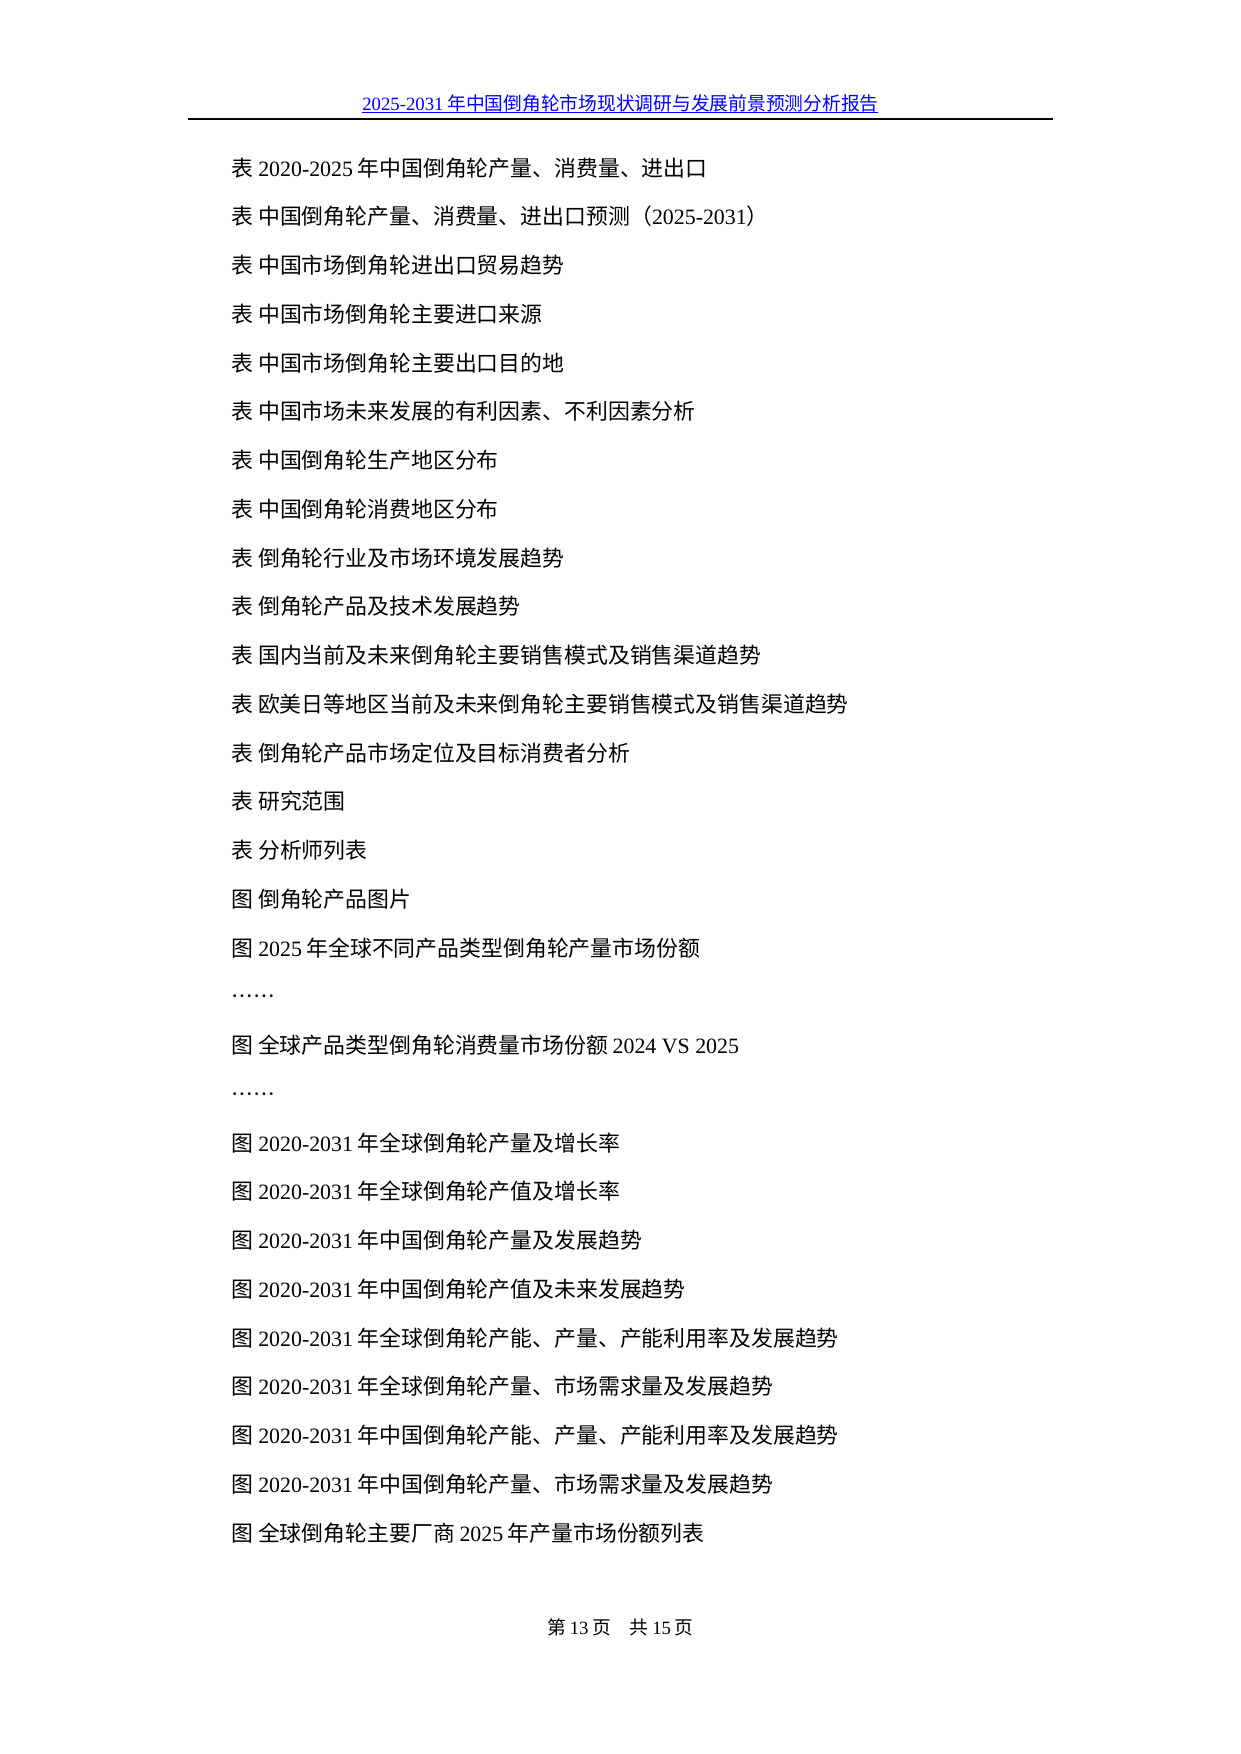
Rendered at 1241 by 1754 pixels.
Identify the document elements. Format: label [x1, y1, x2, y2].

text [187, 150, 1053, 1548]
